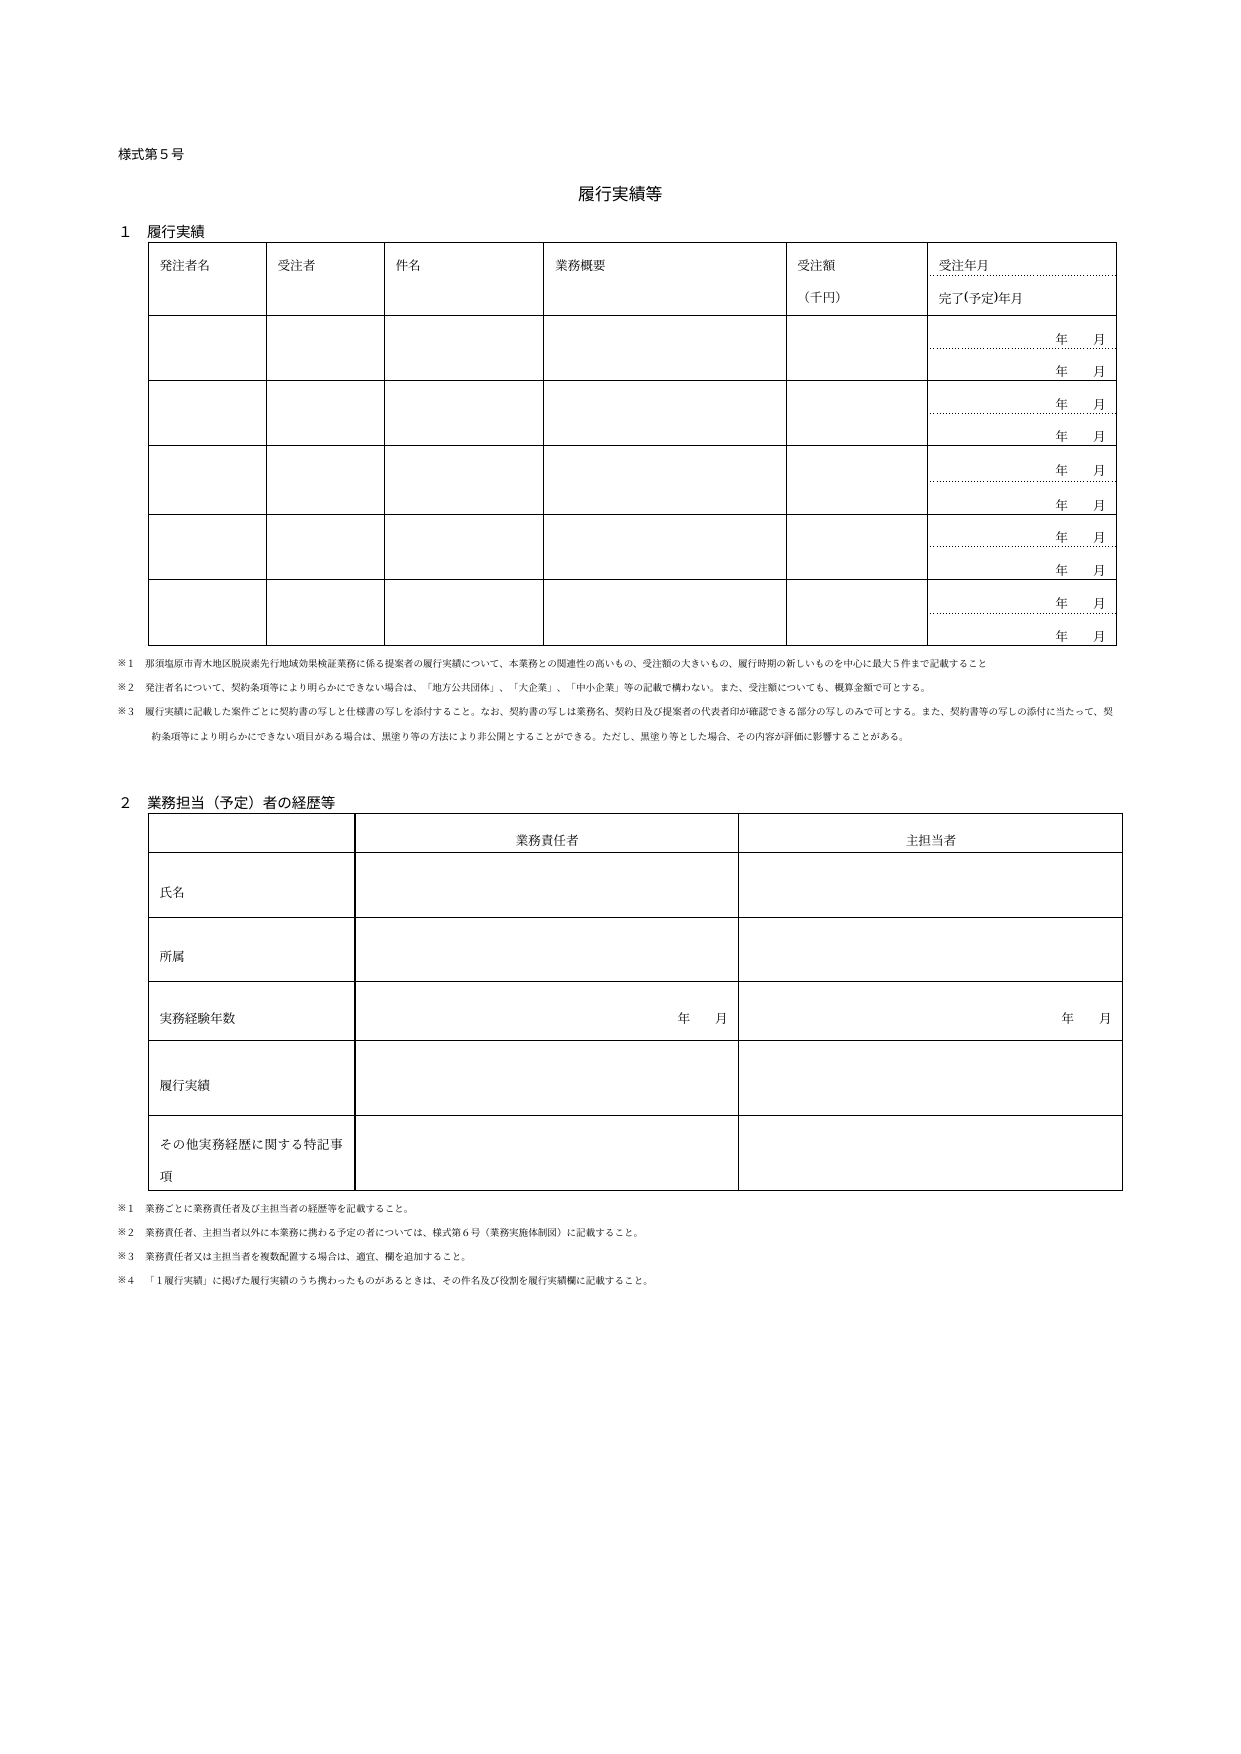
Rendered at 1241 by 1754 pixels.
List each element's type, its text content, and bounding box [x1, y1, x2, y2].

table_cell [739, 918, 1122, 981]
table_cell 実務経験年数 [149, 982, 354, 1040]
table_cell [267, 580, 384, 645]
table_header 件名 [385, 243, 543, 315]
table_cell [149, 316, 266, 380]
table_header 受注者 [267, 243, 384, 315]
text １ 履行実績 [118, 205, 1122, 242]
table_cell 年 月 [928, 413, 1116, 445]
text ※２ 発注者名について、契約条項等により明らかにできない場合は、「地方公共団体」、「大企業」、「中小企業」等の記載で構わない。また、受注額についても、概算金額で可とする。 [118, 671, 1122, 694]
table_cell [267, 316, 384, 380]
text 様式第５号 [118, 130, 1122, 163]
table_cell 氏名 [149, 853, 354, 917]
table_cell 年 月 [928, 613, 1116, 645]
table_cell [739, 853, 1122, 917]
table_cell 年 月 [928, 381, 1116, 413]
table_cell 年 月 [928, 481, 1116, 513]
table_cell その他実務経歴に関する特記事項 [149, 1116, 354, 1190]
table_header 業務責任者 [356, 814, 738, 852]
table_cell 履行実績 [149, 1041, 354, 1115]
table_cell [739, 1116, 1122, 1190]
table_cell [385, 446, 543, 513]
text ※３ 業務責任者又は主担当者を複数配置する場合は、適宜、欄を追加すること。 [118, 1239, 1122, 1263]
table_cell 年 月 [928, 580, 1116, 613]
table_header 主担当者 [739, 814, 1122, 852]
table_cell 年 月 [356, 982, 738, 1040]
table_cell [787, 515, 927, 578]
table_cell 年 月 [739, 982, 1122, 1040]
table_cell [787, 381, 927, 445]
table_cell 所属 [149, 918, 354, 981]
table_cell 完了(予定)年月 [928, 275, 1116, 315]
table_cell [385, 316, 543, 380]
table_cell [385, 515, 543, 578]
table_cell [149, 446, 266, 513]
table_header 受注年月 [928, 243, 1116, 274]
table_cell 年 月 [928, 546, 1116, 578]
table_header 受注額 （千円） [787, 243, 927, 315]
table_cell [149, 515, 266, 578]
table_cell [149, 381, 266, 445]
text ※１ 業務ごとに業務責任者及び主担当者の経歴等を記載すること。 [118, 1191, 1122, 1215]
text ※２ 業務責任者、主担当者以外に本業務に携わる予定の者については、様式第６号（業務実施体制図）に記載すること。 [118, 1215, 1122, 1239]
table_cell [787, 446, 927, 513]
table_cell [267, 381, 384, 445]
table_cell [385, 381, 543, 445]
table_cell [385, 580, 543, 645]
text ２ 業務担当（予定）者の経歴等 [118, 777, 1122, 813]
text ※１ 那須塩原市青木地区脱炭素先行地域効果検証業務に係る提案者の履行実績について、本業務との関連性の高いもの、受注額の大きいもの、履行時期の新しいものを中心に最大５件まで記載すること [118, 646, 1122, 671]
table_cell 年 月 [928, 348, 1116, 380]
table_cell [787, 580, 927, 645]
table_cell [544, 515, 786, 578]
table_cell [149, 580, 266, 645]
table_cell [544, 446, 786, 513]
table_cell [356, 918, 738, 981]
table_cell [267, 515, 384, 578]
table_cell [356, 1041, 738, 1115]
table_cell 年 月 [928, 515, 1116, 546]
table_cell 年 月 [928, 446, 1116, 481]
table_cell [739, 1041, 1122, 1115]
text ※３ 履行実績に記載した案件ごとに契約書の写しと仕様書の写しを添付すること。なお、契約書の写しは業務名、契約日及び提案者の代表者印が確認できる部分の写しのみで可とする。また、契約書等の写しの添付に当たって、契約条項等により明らかにできない項目がある場合は、黒塗り等の方法により非公開とすることができる。ただし、黒塗り等とした場合、その内容が評価に影響することがある。 [118, 694, 1122, 743]
table_cell [787, 316, 927, 380]
table_header [149, 814, 354, 852]
table_header 業務概要 [544, 243, 786, 315]
text 履行実績等 [118, 163, 1122, 205]
table_cell 年 月 [928, 316, 1116, 348]
table_cell [544, 381, 786, 445]
table_header 発注者名 [149, 243, 266, 315]
table_cell [356, 1116, 738, 1190]
table_cell [544, 580, 786, 645]
table_cell [267, 446, 384, 513]
text ※４ 「１履行実績」に掲げた履行実績のうち携わったものがあるときは、その件名及び役割を履行実績欄に記載すること。 [118, 1263, 1122, 1287]
table_cell [356, 853, 738, 917]
table_cell [544, 316, 786, 380]
